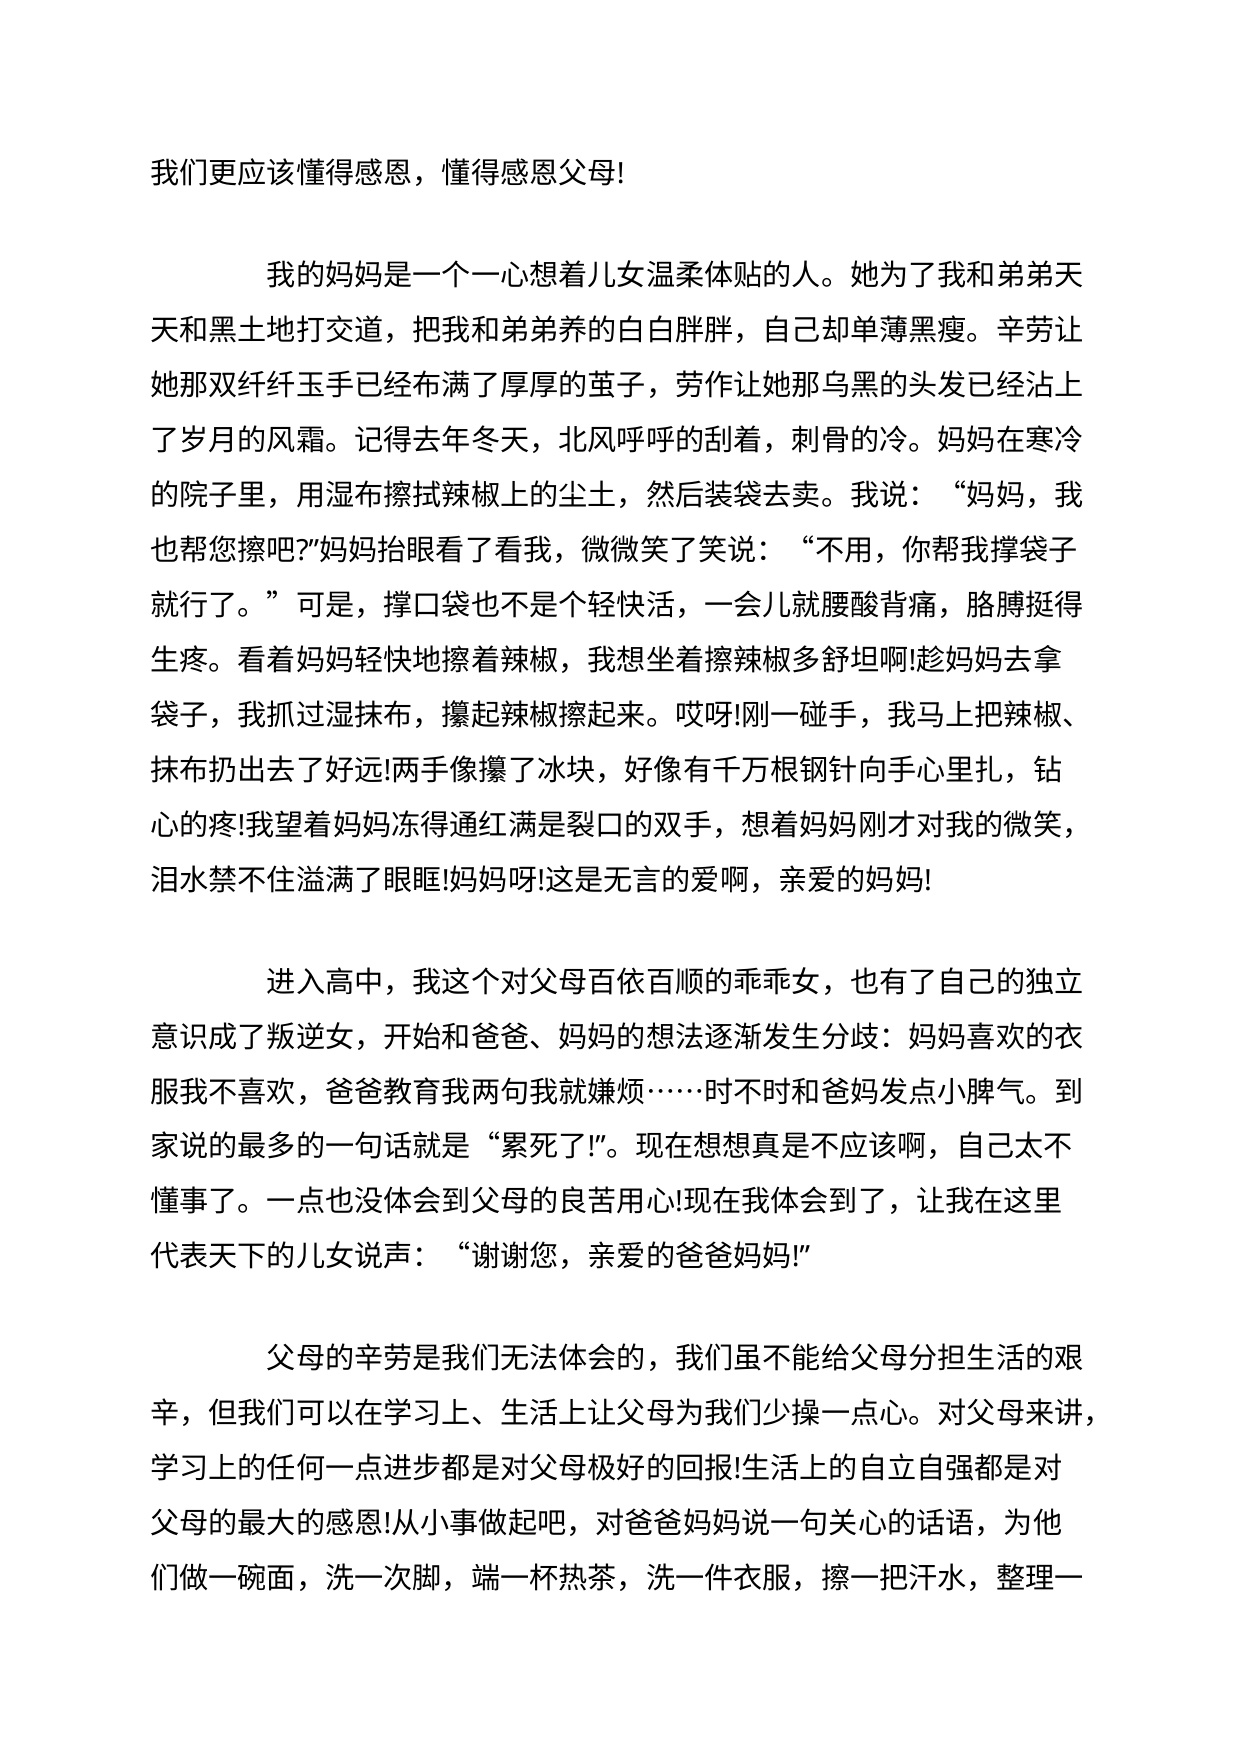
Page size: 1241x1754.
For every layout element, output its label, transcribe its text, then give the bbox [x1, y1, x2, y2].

text 我的妈妈是一个一心想着儿女温柔体贴的人。她为了我和弟弟天天和黑土地打交道，把我和弟弟养的白白胖胖，自己却单薄黑瘦。辛劳让她那双纤纤玉手已经布满了厚厚的茧子，劳作让她那乌黑的头发已经沾上了岁月的风霜。记得去年冬天，北风呼呼的刮着，刺骨的冷。妈妈在寒冷的院子里，用湿布擦拭辣椒上的尘土，然后装袋去卖。我说：“妈妈，我也帮您擦吧?”妈妈抬眼看了看我，微微笑了笑说：“不用，你帮我撑袋子就行了。”可是，撑口袋也不是个轻快活，一会儿就腰酸背痛，胳膊挺得生疼。看着妈妈轻快地擦着辣椒，我想坐着擦辣椒多舒坦啊!趁妈妈去拿袋子，我抓过湿抹布，攥起辣椒擦起来。哎呀!刚一碰手，我马上把辣椒、抹布扔出去了好远!两手像攥了冰块，好像有千万根钢针向手心里扎，钻心的疼!我望着妈妈冻得通红满是裂口的双手，想着妈妈刚才对我的微笑，泪水禁不住溢满了眼眶!妈妈呀!这是无言的爱啊，亲爱的妈妈! [150, 252, 1090, 899]
text 进入高中，我这个对父母百依百顺的乖乖女，也有了自己的独立意识成了叛逆女，开始和爸爸、妈妈的想法逐渐发生分歧：妈妈喜欢的衣服我不喜欢，爸爸教育我两句我就嫌烦……时不时和爸妈发点小脾气。到家说的最多的一句话就是“累死了!”。现在想想真是不应该啊，自己太不懂事了。一点也没体会到父母的良苦用心!现在我体会到了，让我在这里代表天下的儿女说声：“谢谢您，亲爱的爸爸妈妈!” [150, 958, 1090, 1275]
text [150, 150, 1090, 192]
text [150, 1335, 1090, 1597]
